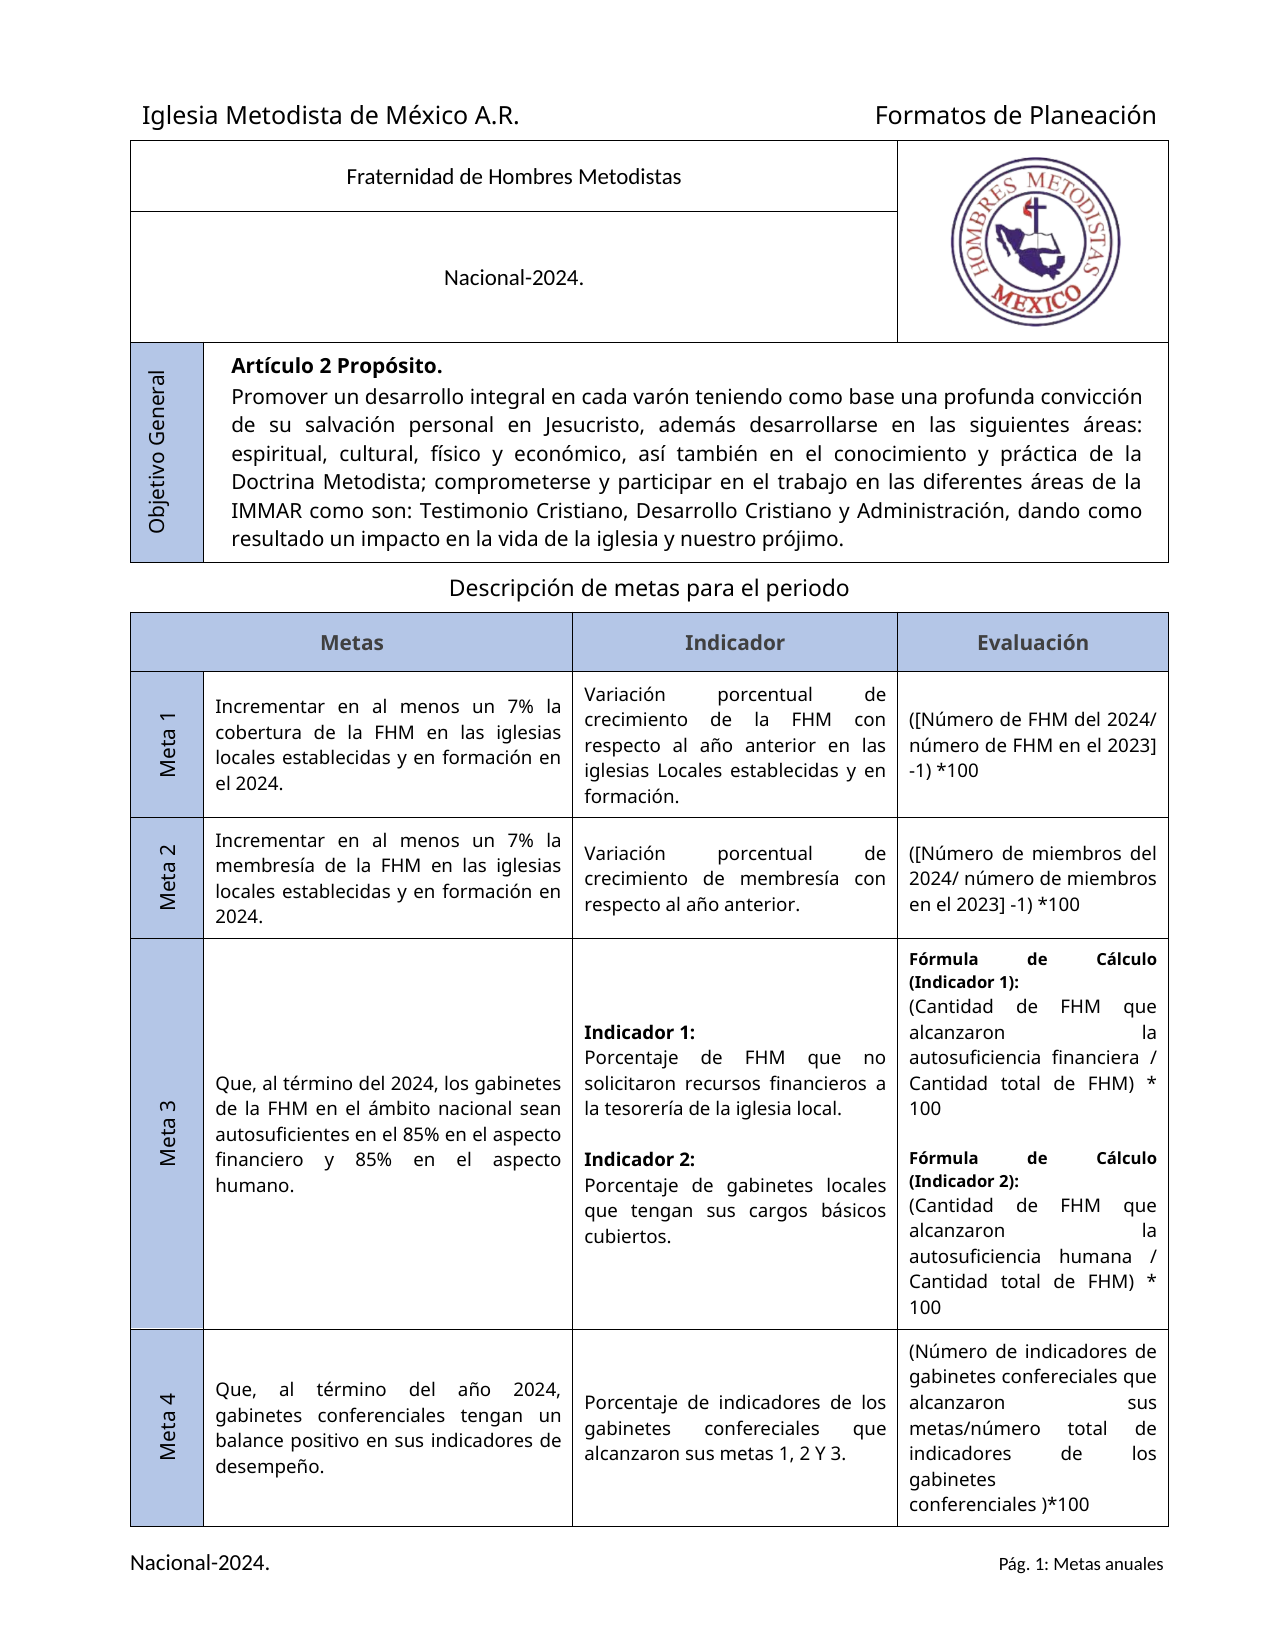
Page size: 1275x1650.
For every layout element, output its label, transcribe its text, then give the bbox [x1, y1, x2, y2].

table_cell Variación porcentual de crecimiento de la FHM con respecto al año anterior en las iglesias Locales establecidas y en formación. [573, 672, 897, 817]
table_cell Indicador 1: Porcentaje de FHM que no solicitaron recursos financieros a la tesorería de la iglesia local. Indicador 2: Porcentaje de gabinetes locales que tengan sus cargos básicos cubiertos. [573, 939, 897, 1328]
table_cell [131, 141, 897, 211]
table_cell Incrementar en al menos un 7% la membresía de la FHM en las iglesias locales establecidas y en formación en 2024. [204, 818, 572, 938]
table_cell ([Número de miembros del 2024/ número de miembros en el 2023] -1) *100 [898, 818, 1168, 938]
table_cell Meta 2 [131, 818, 203, 938]
table_cell Meta 1 [131, 672, 203, 817]
table_cell Objetivo General [131, 343, 203, 562]
table_cell Que, al término del año 2024, gabinetes conferenciales tengan un balance positivo en sus indicadores de desempeño. [204, 1330, 572, 1526]
table_cell Indicador [573, 613, 897, 671]
table_cell Descripción de metas para el periodo [131, 563, 1168, 612]
table_cell Meta 4 [131, 1330, 203, 1526]
table_header Formatos de Planeación [647, 89, 1168, 140]
picture [939, 150, 1127, 333]
table_header Iglesia Metodista de México A.R. [131, 89, 647, 140]
table_cell Evaluación [898, 613, 1168, 671]
table_cell Incrementar en al menos un 7% la cobertura de la FHM en las iglesias locales establecidas y en formación en el 2024. [204, 672, 572, 817]
table_cell (Número de indicadores de gabinetes confereciales que alcanzaron sus metas/número total de indicadores de los gabinetes conferenciales )*100 [898, 1330, 1168, 1526]
table_cell [898, 141, 1168, 342]
table_cell Que, al término del 2024, los gabinetes de la FHM en el ámbito nacional sean autosuficientes en el 85% en el aspecto financiero y 85% en el aspecto humano. [204, 939, 572, 1328]
table_cell ([Número de FHM del 2024/ número de FHM en el 2023] -1) *100 [898, 672, 1168, 817]
table_cell Metas [131, 613, 572, 671]
table_cell Porcentaje de indicadores de los gabinetes confereciales que alcanzaron sus metas 1, 2 Y 3. [573, 1330, 897, 1526]
table_cell Fórmula de Cálculo (Indicador 1): (Cantidad de FHM que alcanzaron la autosuficiencia financiera / Cantidad total de FHM) * 100 Fórmula de Cálculo (Indicador 2): (Cantidad de FHM que alcanzaron la autosuficiencia humana / Cantidad total de FHM) * 100 [898, 939, 1168, 1328]
table_cell Artículo 2 Propósito. Promover un desarrollo integral en cada varón teniendo como base una profunda convicción de su salvación personal en Jesucristo, además desarrollarse en las siguientes áreas: espiritual, cultural, físico y económico, así también en el conocimiento y práctica de la Doctrina Metodista; comprometerse y participar en el trabajo en las diferentes áreas de la IMMAR como son: Testimonio Cristiano, Desarrollo Cristiano y Administración, dando como resultado un impacto en la vida de la iglesia y nuestro prójimo. [204, 343, 1168, 562]
table_cell Variación porcentual de crecimiento de membresía con respecto al año anterior. [573, 818, 897, 938]
table_cell Meta 3 [131, 939, 203, 1328]
